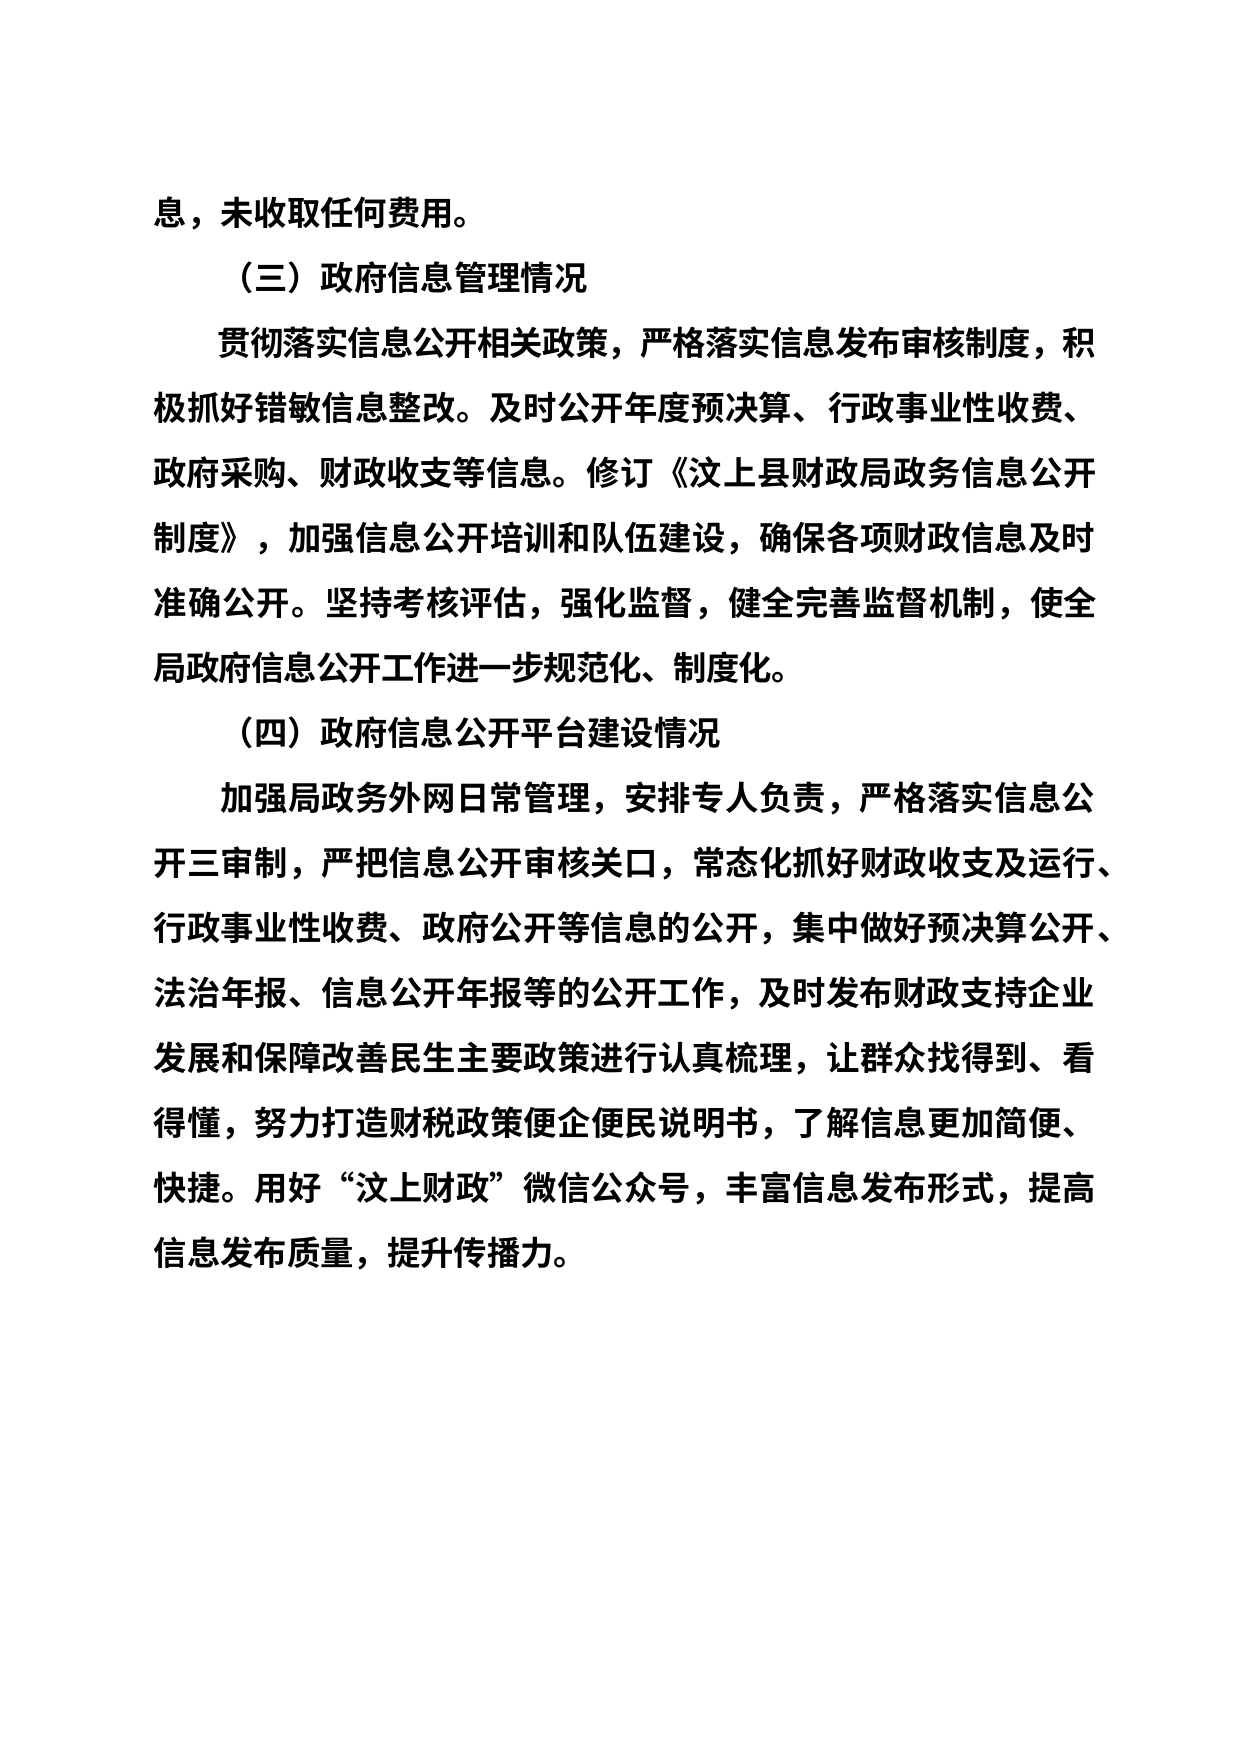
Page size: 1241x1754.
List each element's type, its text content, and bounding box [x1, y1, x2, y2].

text 加强局政务外网日常管理，安排专人负责，严格落实信息公开三审制，严把信息公开审核关口，常态化抓好财政收支及运行、行政事业性收费、政府公开等信息的公开，集中做好预决算公开、法治年报、信息公开年报等的公开工作，及时发布财政支持企业发展和保障改善民生主要政策进行认真梳理，让群众找得到、看得懂，努力打造财税政策便企便民说明书，了解信息更加简便、快捷。用好“汶上财政”微信公众号，丰富信息发布形式，提高信息发布质量，提升传播力。 [153, 763, 1097, 1283]
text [153, 178, 1097, 243]
text （三）政府信息管理情况 [153, 243, 1097, 308]
text （四）政府信息公开平台建设情况 [153, 698, 1097, 763]
text 贯彻落实信息公开相关政策，严格落实信息发布审核制度，积极抓好错敏信息整改。及时公开年度预决算、行政事业性收费、政府采购、财政收支等信息。修订《汶上县财政局政务信息公开制度》，加强信息公开培训和队伍建设，确保各项财政信息及时准确公开。坚持考核评估，强化监督，健全完善监督机制，使全局政府信息公开工作进一步规范化、制度化。 [153, 308, 1097, 698]
